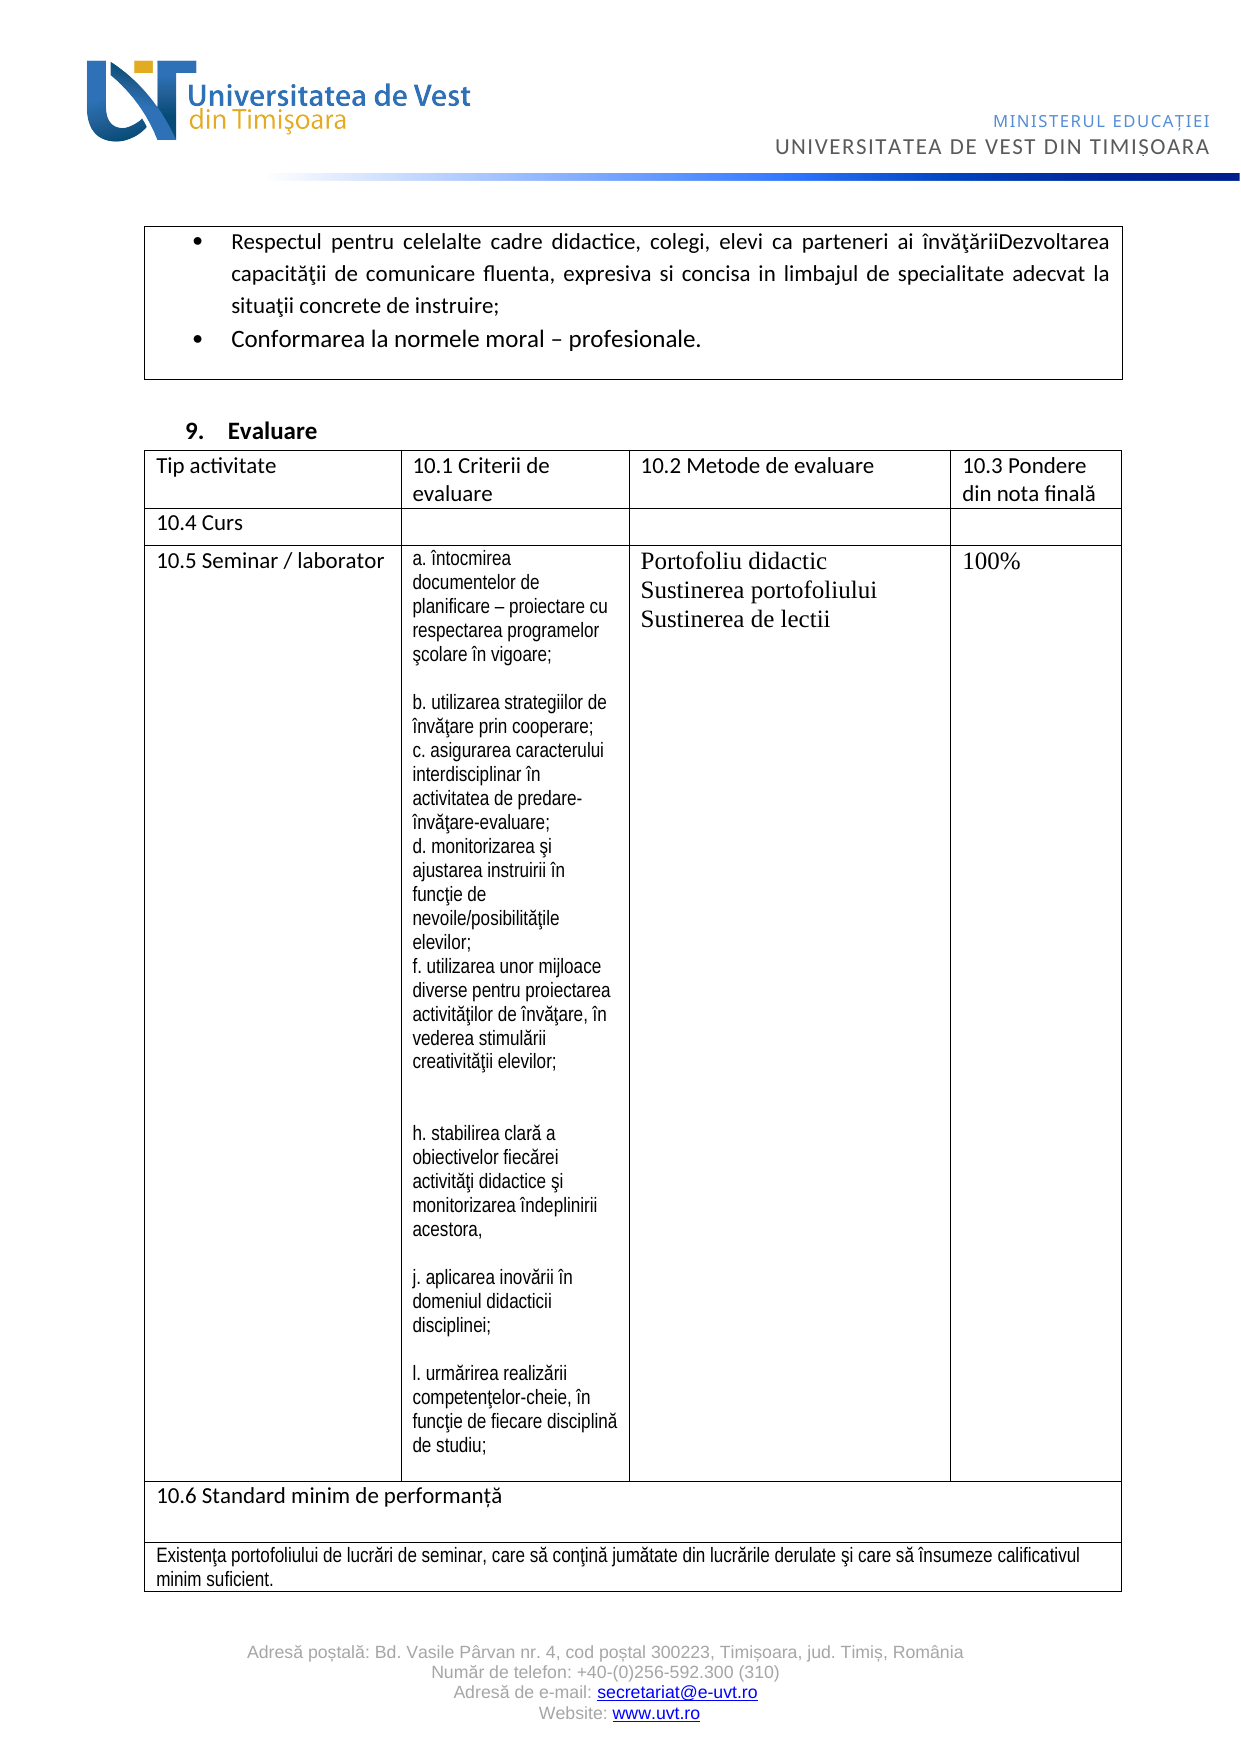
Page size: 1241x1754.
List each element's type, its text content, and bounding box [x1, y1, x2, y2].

table_cell [951, 509, 1121, 545]
table_cell 10.4 Curs [145, 509, 401, 545]
table_header 10.1 Criterii de evaluare [402, 451, 629, 507]
picture [266, 173, 1240, 181]
table_cell [402, 509, 629, 545]
table_cell [630, 509, 950, 545]
list Evaluare [185, 415, 1122, 446]
table_cell 100% [951, 546, 1121, 1481]
table_cell a. întocmirea documentelor de planificare – proiectare cu respectarea programelor şcolare în vigoare; b. utilizarea strategiilor de învăţare prin cooperare; c. asigurarea caracterului interdisciplinar în activitatea de predare-învăţare-evaluare; d. monitorizarea şi ajustarea instruirii în funcţie de nevoile/posibilităţile elevilor; f. utilizarea unor mijloace diverse pentru proiectarea activităţilor de învăţare, în vederea stimulării creativităţii elevilor; h. stabilirea clară a obiectivelor fiecărei activităţi didactice şi monitorizarea îndeplinirii acestora, j. aplicarea inovării în domeniul didacticii disciplinei; l. urmărirea realizării competenţelor-cheie, în funcţie de fiecare disciplină de studiu; [402, 546, 629, 1481]
table_cell Portofoliu didactic Sustinerea portofoliului Sustinerea de lectii [630, 546, 950, 1481]
table_header Tip activitate [145, 451, 401, 507]
picture [75, 30, 482, 171]
table_cell 10.6 Standard minim de performanță [145, 1482, 1121, 1542]
table_header 10.3 Pondere din nota finală [951, 451, 1121, 507]
table_cell 10.5 Seminar / laborator [145, 546, 401, 1481]
table_header 10.2 Metode de evaluare [630, 451, 950, 507]
